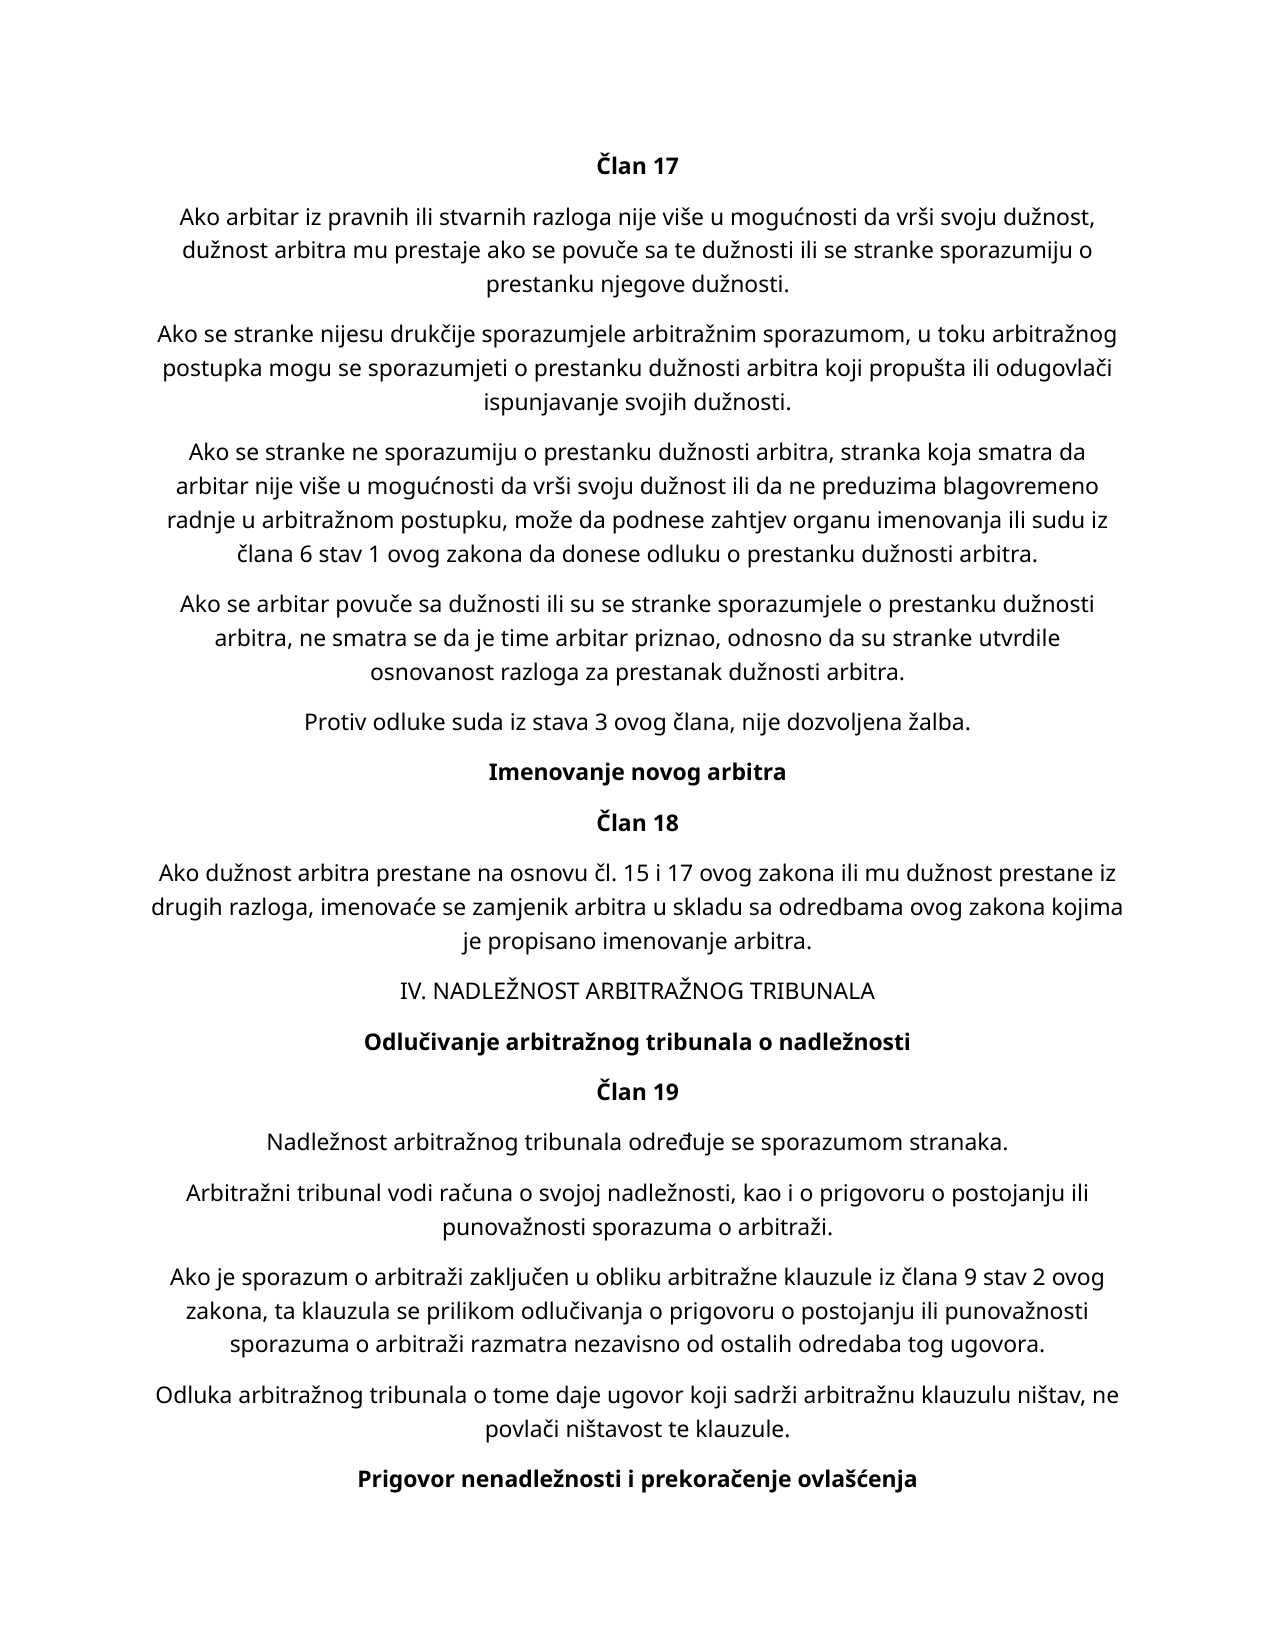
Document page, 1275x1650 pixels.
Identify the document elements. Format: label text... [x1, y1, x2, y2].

text Član 18 [150, 807, 1125, 838]
text Ako je sporazum o arbitraži zaključen u obliku arbitražne klauzule iz člana 9 stav 2 ovog zakona, ta klauzula se prilikom odlučivanja o prigovoru o postojanju ili punovažnosti sporazuma o arbitraži razmatra nezavisno od ostalih odredaba tog ugovora. [150, 1261, 1125, 1359]
text Protiv odluke suda iz stava 3 ovog člana, nije dozvoljena žalba. [150, 706, 1125, 737]
text Prigovor nenadležnosti i prekoračenje ovlašćenja [150, 1463, 1125, 1494]
text Ako se stranke nijesu drukčije sporazumjele arbitražnim sporazumom, u toku arbitražnog postupka mogu se sporazumjeti o prestanku dužnosti arbitra koji propušta ili odugovlači ispunjavanje svojih dužnosti. [150, 318, 1125, 417]
text Nadležnost arbitražnog tribunala određuje se sporazumom stranaka. [150, 1126, 1125, 1157]
text Odluka arbitražnog tribunala o tome daje ugovor koji sadrži arbitražnu klauzulu ništav, ne povlači ništavost te klauzule. [150, 1379, 1125, 1444]
text Član 19 [150, 1076, 1125, 1107]
text Ako se stranke ne sporazumiju o prestanku dužnosti arbitra, stranka koja smatra da arbitar nije više u mogućnosti da vrši svoju dužnost ili da ne preduzima blagovremeno radnje u arbitražnom postupku, može da podnese zahtjev organu imenovanja ili sudu iz člana 6 stav 1 ovog zakona da donese odluku o prestanku dužnosti arbitra. [150, 436, 1125, 569]
text IV. NADLEŽNOST ARBITRAŽNOG TRIBUNALA [150, 975, 1125, 1006]
text Ako dužnost arbitra prestane na osnovu čl. 15 i 17 ovog zakona ili mu dužnost prestane iz drugih razloga, imenovaće se zamjenik arbitra u skladu sa odredbama ovog zakona kojima je propisano imenovanje arbitra. [150, 857, 1125, 956]
text Ako arbitar iz pravnih ili stvarnih razloga nije više u mogućnosti da vrši svoju dužnost, dužnost arbitra mu prestaje ako se povuče sa te dužnosti ili se stranke sporazumiju o prestanku njegove dužnosti. [150, 200, 1125, 299]
text Imenovanje novog arbitra [150, 756, 1125, 787]
text Odlučivanje arbitražnog tribunala o nadležnosti [150, 1025, 1125, 1057]
text Ako se arbitar povuče sa dužnosti ili su se stranke sporazumjele o prestanku dužnosti arbitra, ne smatra se da je time arbitar priznao, odnosno da su stranke utvrdile osnovanost razloga za prestanak dužnosti arbitra. [150, 588, 1125, 687]
text Član 17 [150, 150, 1125, 181]
text Arbitražni tribunal vodi računa o svojoj nadležnosti, kao i o prigovoru o postojanju ili punovažnosti sporazuma o arbitraži. [150, 1177, 1125, 1242]
